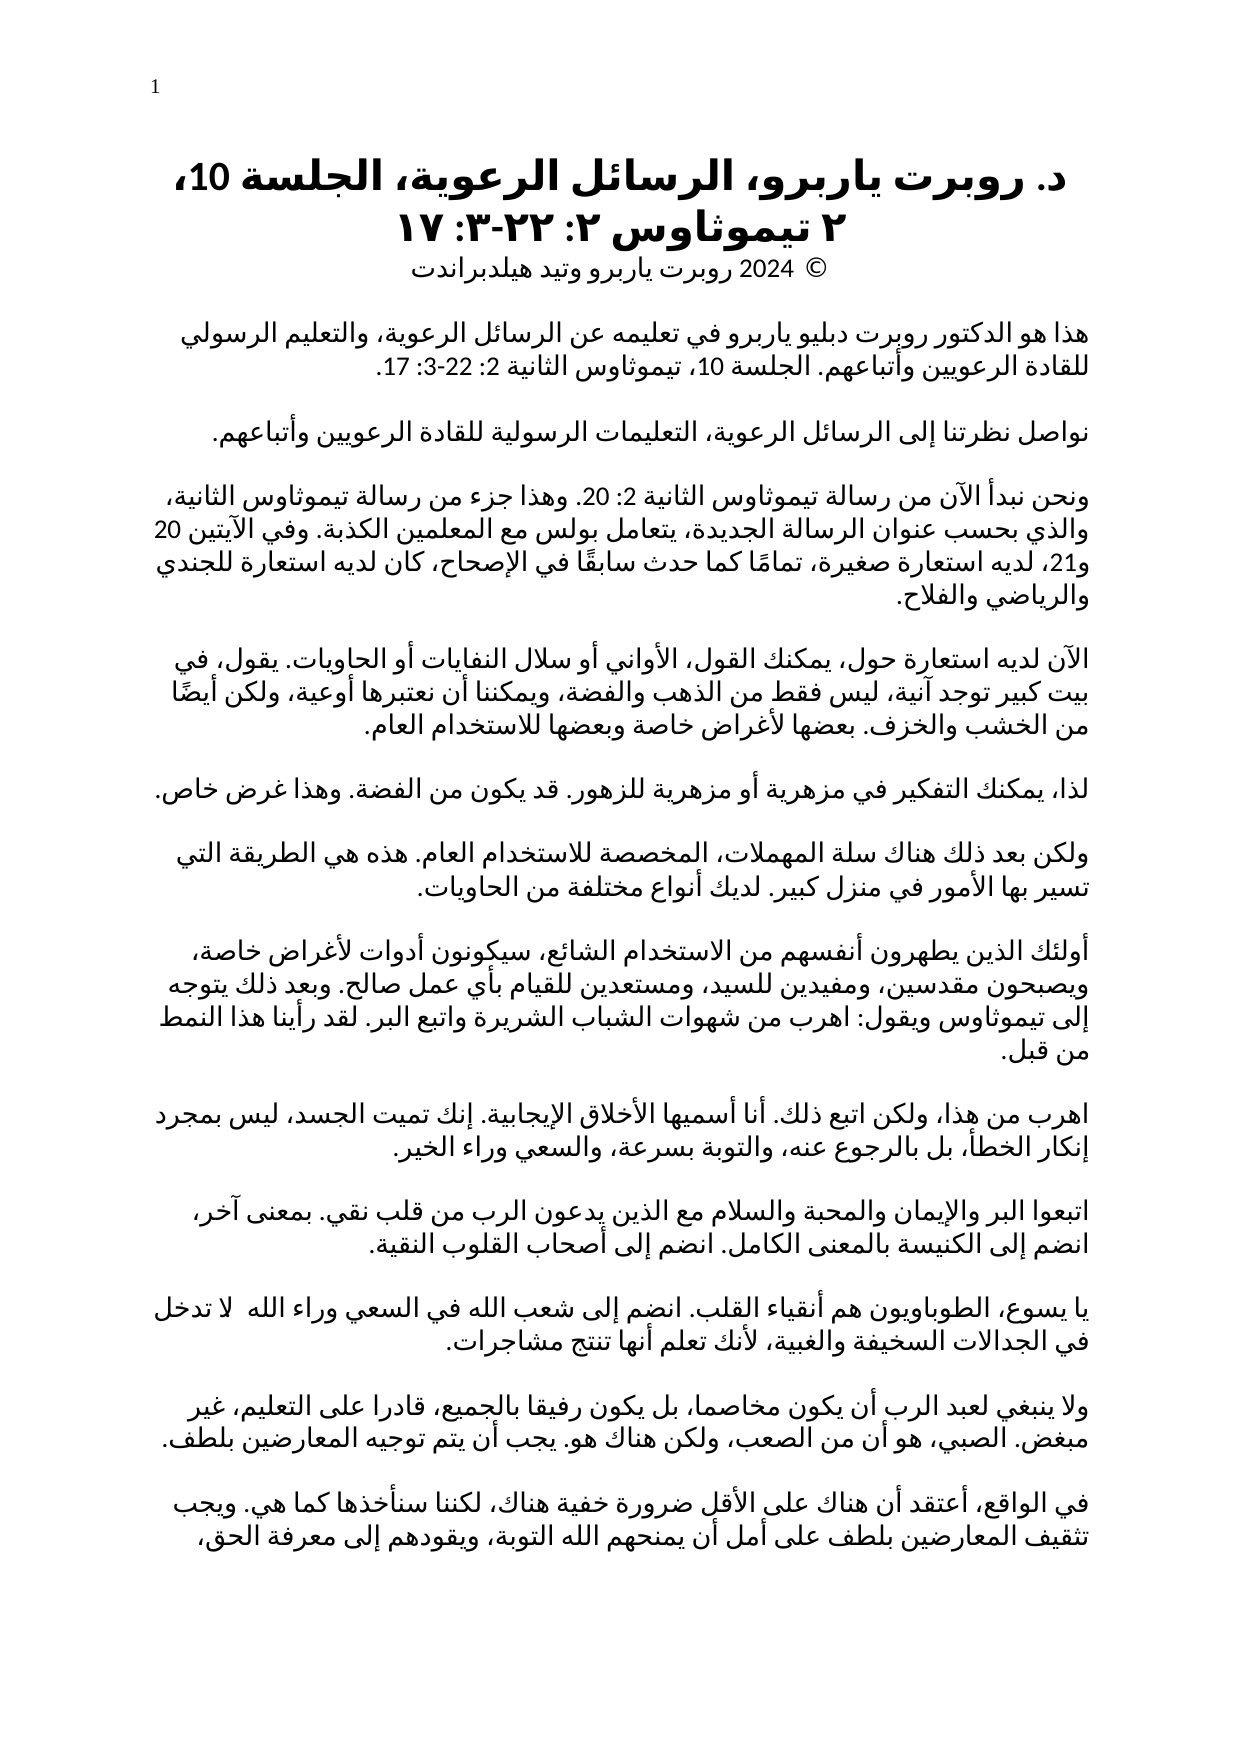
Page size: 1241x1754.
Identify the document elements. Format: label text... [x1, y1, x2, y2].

text ولا ينبغي لعبد الرب أن يكون مخاصما، بل يكون رفيقا بالجميع، قادرا على التعليم، غير مبغض. الصبي، هو أن من الصعب، ولكن هناك هو. يجب أن يتم توجيه المعارضين بلطف. [150, 1389, 1090, 1455]
text يا يسوع، الطوباويون هم أنقياء القلب. انضم إلى شعب الله في السعي وراء الله. لا تدخل في الجدالات السخيفة والغبية، لأنك تعلم أنها تنتج مشاجرات. [150, 1291, 1090, 1357]
text اهرب من هذا، ولكن اتبع ذلك. أنا أسميها الأخلاق الإيجابية. إنك تميت الجسد، ليس بمجرد إنكار الخطأ، بل بالرجوع عنه، والتوبة بسرعة، والسعي وراء الخير. [150, 1097, 1090, 1163]
text د. روبرت ياربرو، الرسائل الرعوية، الجلسة 10، [150, 150, 1090, 201]
text © 2024 روبرت ياربرو وتيد هيلدبراندت [150, 252, 1090, 285]
text أولئك الذين يطهرون أنفسهم من الاستخدام الشائع، سيكونون أدوات لأغراض خاصة، ويصبحون مقدسين، ومفيدين للسيد، ومستعدين للقيام بأي عمل صالح. وبعد ذلك يتوجه إلى تيموثاوس ويقول: اهرب من شهوات الشباب الشريرة واتبع البر. لقد رأينا هذا النمط من قبل. [150, 934, 1090, 1066]
text لذا، يمكنك التفكير في مزهرية أو مزهرية للزهور. قد يكون من الفضة. وهذا غرض خاص. [150, 772, 1090, 806]
text اتبعوا البر والإيمان والمحبة والسلام مع الذين يدعون الرب من قلب نقي. بمعنى آخر، انضم إلى الكنيسة بالمعنى الكامل. انضم إلى أصحاب القلوب النقية. [150, 1194, 1090, 1260]
text ٢ تيموثاوس ٢: ٢٢-٣: ١٧ [150, 201, 1090, 252]
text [150, 1486, 1090, 1552]
text ولكن بعد ذلك هناك سلة المهملات، المخصصة للاستخدام العام. هذه هي الطريقة التي تسير بها الأمور في منزل كبير. لديك أنواع مختلفة من الحاويات. [150, 837, 1090, 903]
text نواصل نظرتنا إلى الرسائل الرعوية، التعليمات الرسولية للقادة الرعويين وأتباعهم. [150, 415, 1090, 448]
text ونحن نبدأ الآن من رسالة تيموثاوس الثانية 2: 20. وهذا جزء من رسالة تيموثاوس الثانية، والذي بحسب عنوان الرسالة الجديدة، يتعامل بولس مع المعلمين الكذبة. وفي الآيتين 20 و21، لديه استعارة صغيرة، تمامًا كما حدث سابقًا في الإصحاح، كان لديه استعارة للجندي والرياضي والفلاح. [150, 479, 1090, 611]
text هذا هو الدكتور روبرت دبليو ياربرو في تعليمه عن الرسائل الرعوية، والتعليم الرسولي للقادة الرعويين وأتباعهم. الجلسة 10، تيموثاوس الثانية 2: 22-3: 17. [150, 316, 1090, 382]
text الآن لديه استعارة حول، يمكنك القول، الأواني أو سلال النفايات أو الحاويات. يقول، في بيت كبير توجد آنية، ليس فقط من الذهب والفضة، ويمكننا أن نعتبرها أوعية، ولكن أيضًا من الخشب والخزف. بعضها لأغراض خاصة وبعضها للاستخدام العام. [150, 642, 1090, 741]
